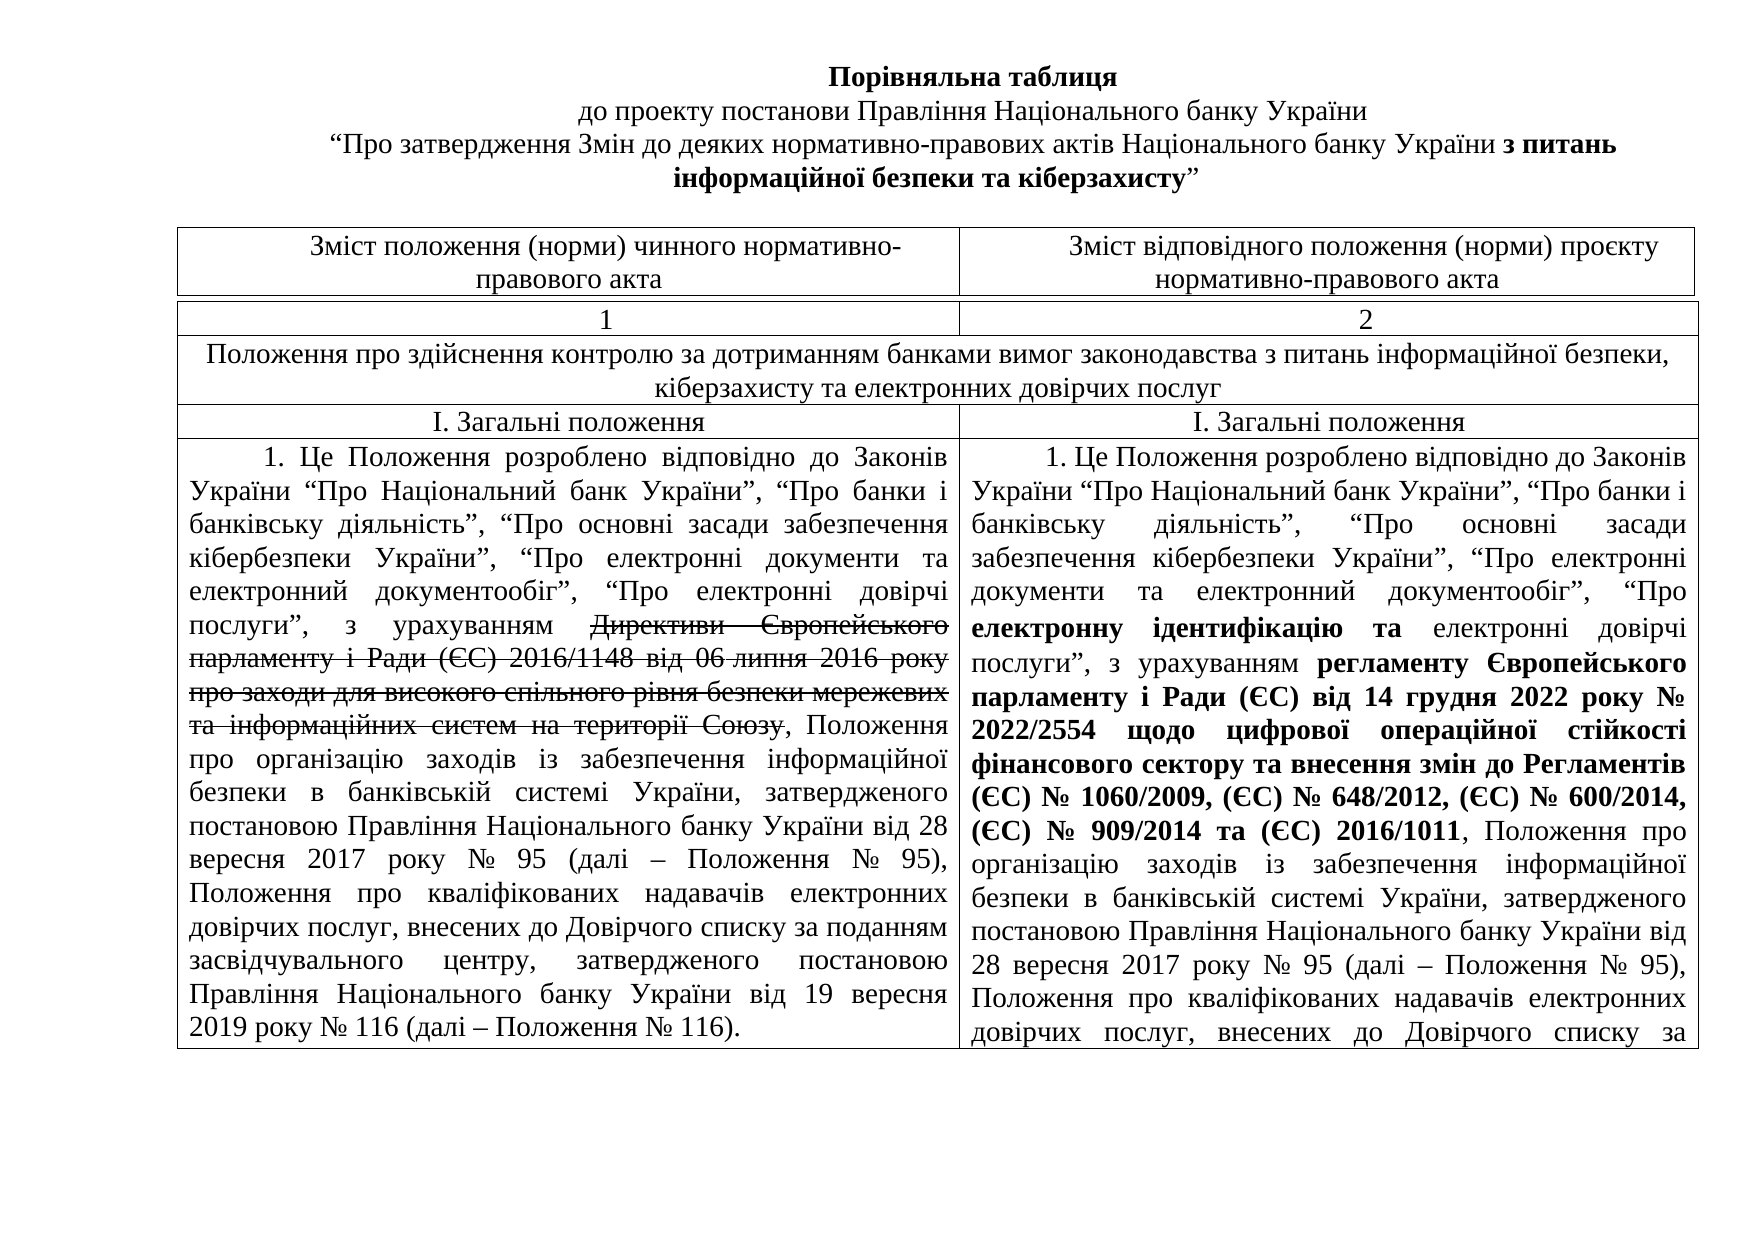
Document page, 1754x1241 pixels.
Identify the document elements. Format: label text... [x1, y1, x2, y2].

text “Про затвердження Змін до деяких нормативно-правових актів Національного банку України з питань інформаційної безпеки та кіберзахисту” [177, 126, 1695, 193]
table_header 1 [178, 302, 959, 335]
text Порівняльна таблиця [177, 59, 1695, 93]
table_cell І. Загальні положення [178, 405, 959, 438]
table_cell І. Загальні положення [960, 405, 1698, 438]
table_header Зміст положення (норми) чинного нормативно-правового акта [178, 228, 959, 295]
text до проекту постанови Правління Національного банку України [177, 93, 1695, 126]
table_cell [960, 439, 1698, 1048]
table_cell Положення про здійснення контролю за дотриманням банками вимог законодавства з питань інформаційної безпеки, кіберзахисту та електронних довірчих послуг [178, 336, 1698, 403]
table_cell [178, 439, 959, 1048]
table_header Зміст відповідного положення (норми) проєкту нормативно-правового акта [960, 228, 1694, 295]
table_header 2 [960, 302, 1698, 335]
